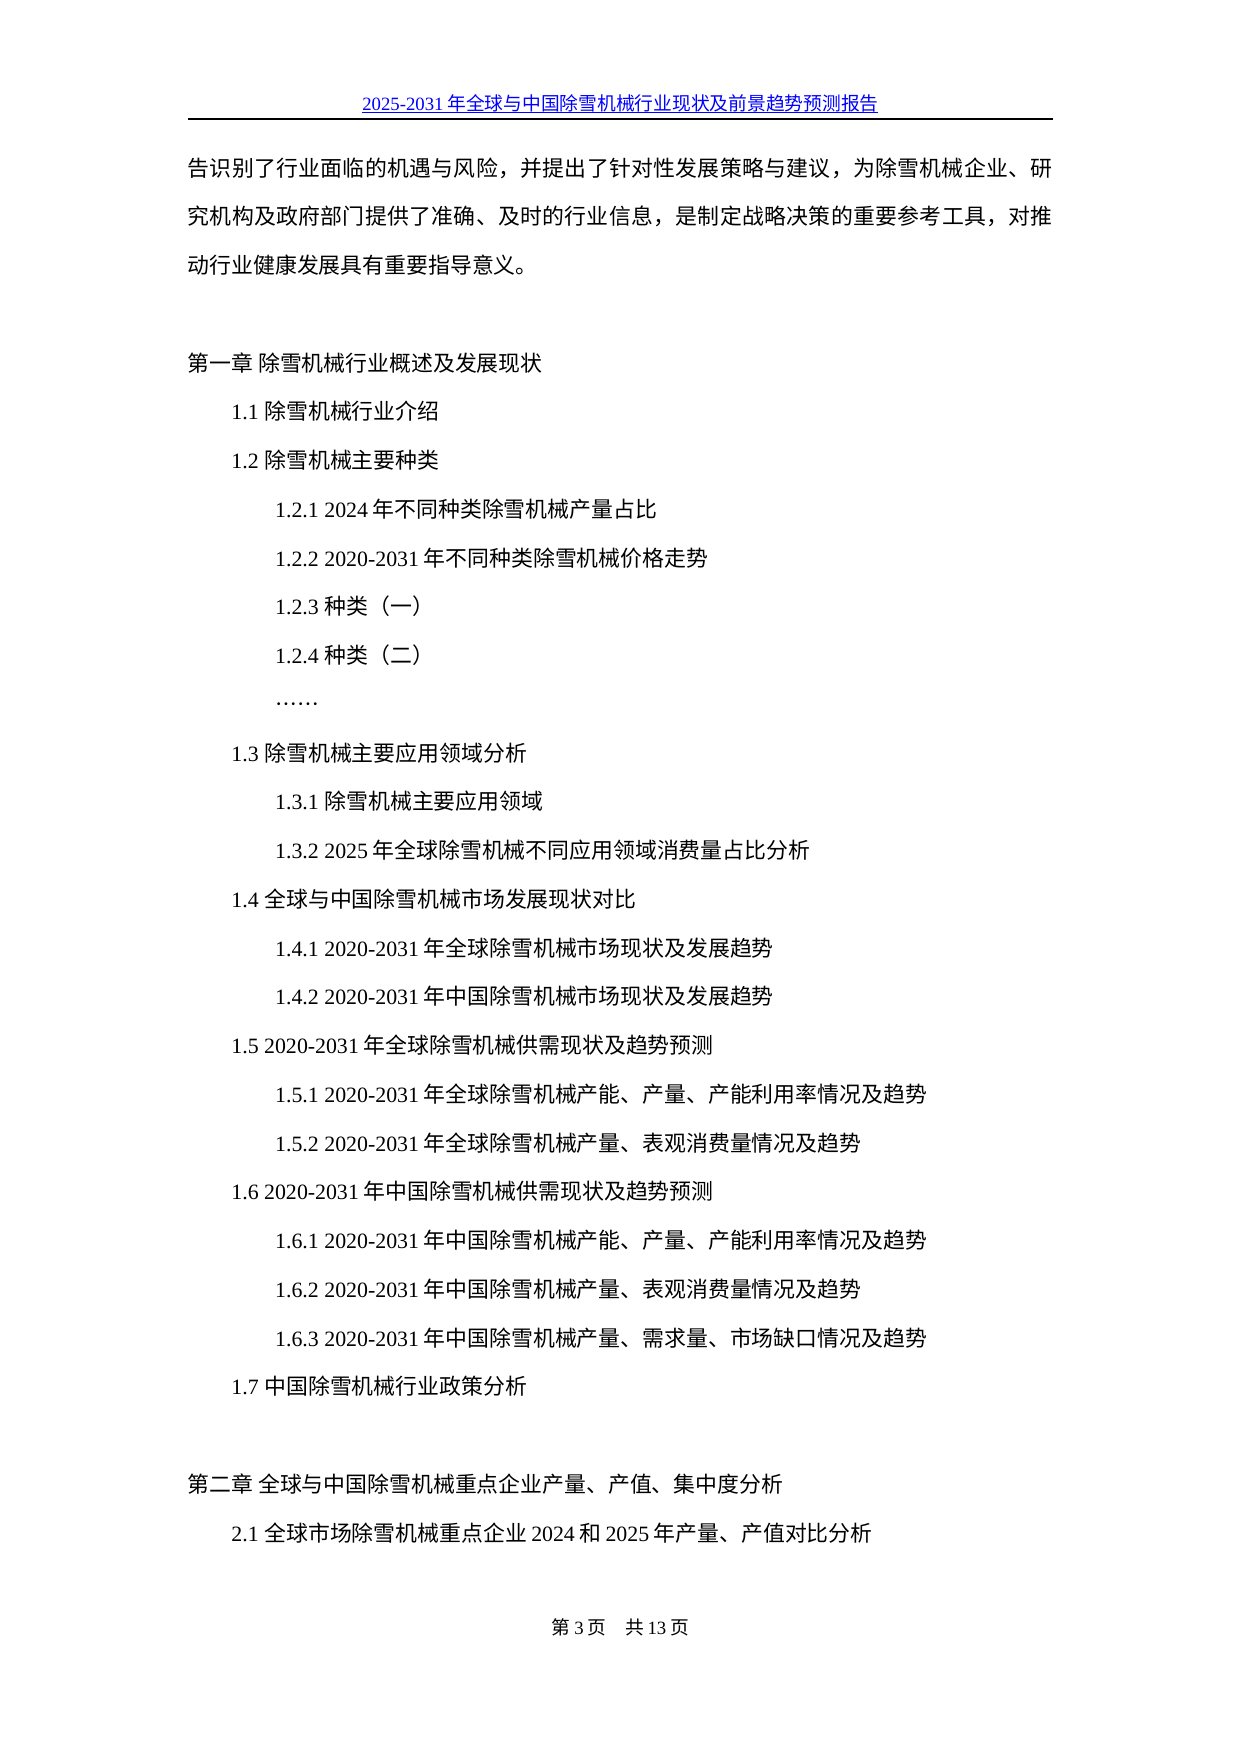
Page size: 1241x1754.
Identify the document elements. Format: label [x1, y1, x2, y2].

text [187, 150, 1053, 1548]
